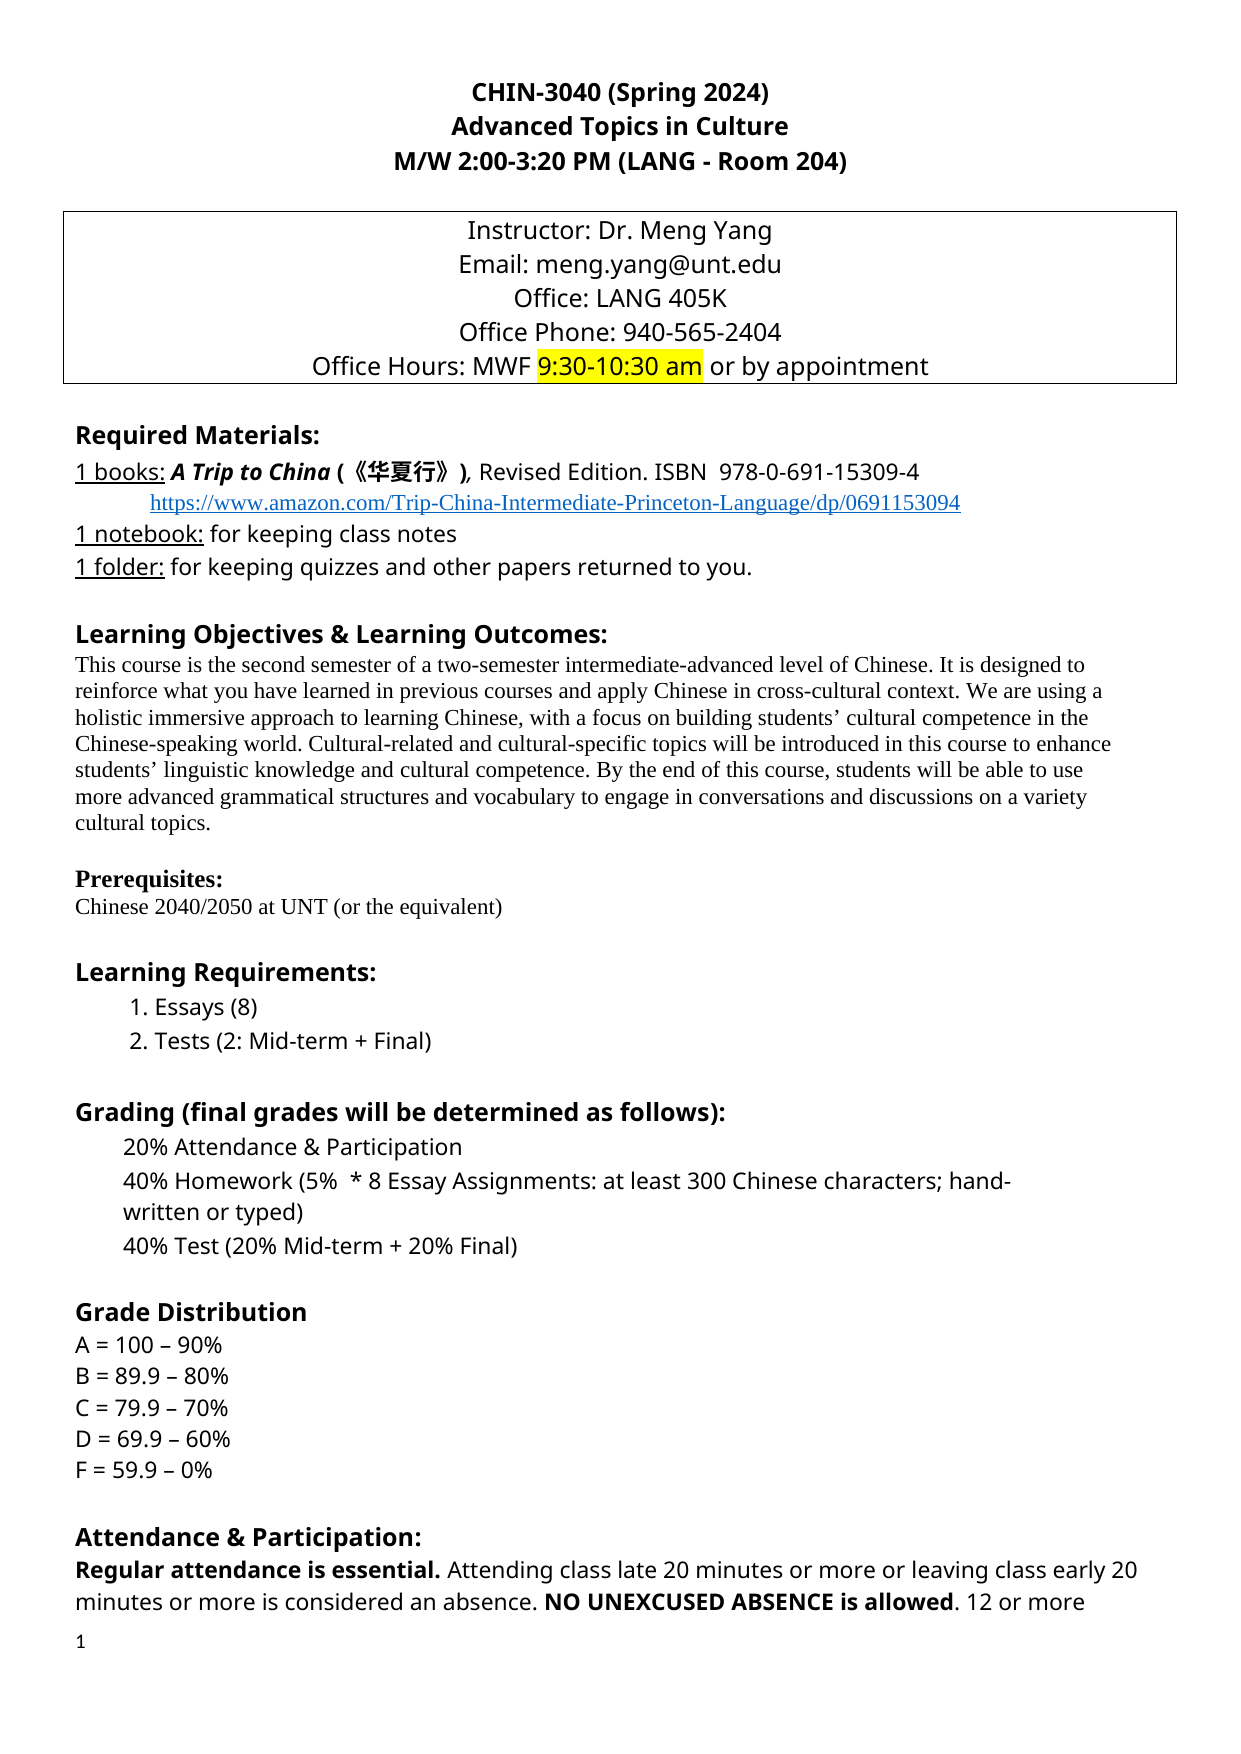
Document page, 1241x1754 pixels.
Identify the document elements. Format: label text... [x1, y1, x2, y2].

text Advanced Topics in Culture [75, 109, 1165, 143]
text M/W 2:00-3:20 PM (LANG - Room 204) [75, 143, 1165, 177]
list Tests (2: Mid-term + Final) [129, 1025, 1165, 1056]
text 1 notebook: for keeping class notes [75, 518, 984, 549]
list Essays (8) [129, 991, 1165, 1022]
subtitle Learning Requirements: [75, 954, 1165, 988]
text 1 folder: for keeping quizzes and other papers returned to you. [75, 551, 984, 582]
text 40% Homework (5% * 8 Essay Assignments: at least 300 Chinese characters; hand-written or typed) [123, 1164, 1079, 1227]
text Grade Distribution [75, 1295, 1165, 1329]
text Grading (final grades will be determined as follows): [75, 1094, 1165, 1128]
text 40% Test (20% Mid-term + 20% Final) [123, 1229, 1165, 1261]
table_header Instructor: Dr. Meng Yang Email: meng.yang@unt.edu Office: LANG 405K Office Phone: 940-565-2404 Office Hours: MWF 9:30-10:30 am or by appointment [64, 212, 1176, 383]
text Learning Objectives & Learning Outcomes: [75, 617, 1128, 651]
text Chinese 2040/2050 at UNT (or the equivalent) [75, 893, 1128, 919]
text https://www.amazon.com/Trip-China-Intermediate-Princeton-Language/dp/0691153094 [75, 489, 1165, 516]
text Required Materials: [75, 418, 1165, 452]
text CHIN-3040 (Spring 2024) [75, 75, 1165, 109]
text Prerequisites: [75, 864, 1128, 893]
text This course is the second semester of a two-semester intermediate-advanced level of Chinese. It is designed to reinforce what you have learned in previous courses and apply Chinese in cross-cultural context. We are using a holistic immersive approach to learning Chinese, with a focus on building students’ cultural competence in the Chinese-speaking world. Cultural-related and cultural-specific topics will be introduced in this course to enhance students’ linguistic knowledge and cultural competence. By the end of this course, students will be able to use more advanced grammatical structures and vocabulary to engage in conversations and discussions on a variety cultural topics. [75, 651, 1128, 836]
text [75, 1554, 1144, 1617]
text Attendance & Participation: [75, 1520, 1144, 1554]
text A = 100 – 90% B = 89.9 – 80% C = 79.9 – 70% D = 69.9 – 60% F = 59.9 – 0% [75, 1329, 1165, 1485]
text 20% Attendance & Participation [123, 1131, 1079, 1162]
text 1 books: A Trip to China (《华夏行》), Revised Edition. ISBN 978-0-691-15309-4 [75, 454, 1165, 487]
